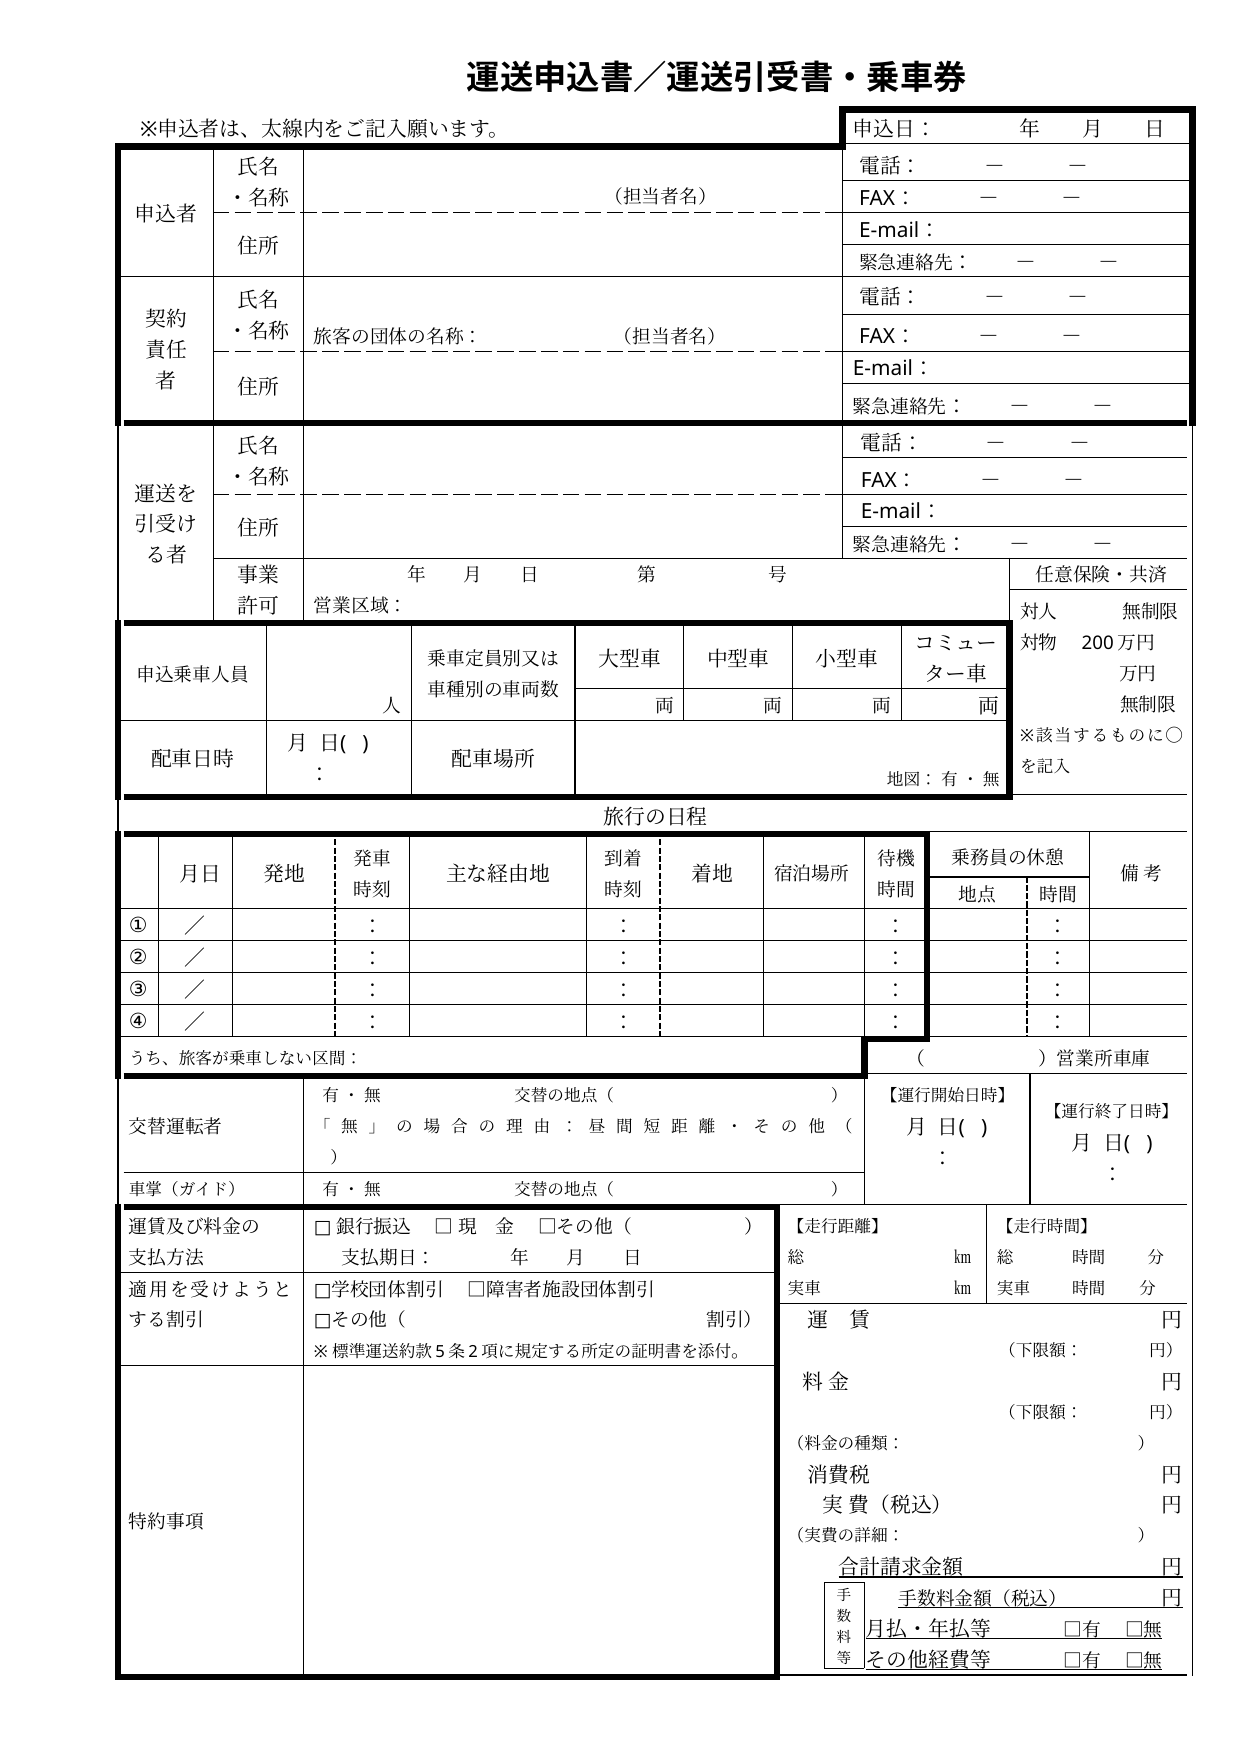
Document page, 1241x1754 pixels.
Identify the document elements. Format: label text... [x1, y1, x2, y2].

table_cell 有 ・ 無 交替の地点（ ） 「無」の場合の理由：昼間短距離・その他（ ） [304, 1079, 864, 1172]
table_cell [1090, 1004, 1192, 1036]
table_cell 配車場所 [412, 721, 574, 794]
table_cell [764, 909, 864, 940]
table_cell 申込乗車人員 [121, 620, 266, 720]
table_cell ： [1027, 909, 1089, 940]
table_cell 年 月 日 第 号 営業区域： [304, 559, 1009, 620]
table_cell [930, 1005, 1027, 1036]
table_cell 備 考 [1090, 831, 1192, 908]
table_cell 任意保険・共済 [1010, 558, 1192, 589]
table_cell 事業 許可 [214, 559, 303, 620]
table_cell 住所 [214, 494, 303, 557]
table_cell ： [1027, 973, 1089, 1004]
table_cell ： [865, 909, 924, 940]
table_cell 小型車 [793, 626, 901, 688]
table_cell [1090, 940, 1192, 972]
table_cell □ 銀行振込 □ 現 金 □その他（ ） 支払期日： 年 月 日 [304, 1210, 774, 1272]
table_cell [121, 941, 158, 972]
table_cell [121, 1005, 158, 1036]
table_cell コミューター車 [902, 626, 1006, 688]
table_cell ： [335, 973, 409, 1004]
table_cell うち、旅客が乗車しない区間： [121, 1037, 861, 1073]
table_cell [410, 1005, 586, 1036]
table_cell 【走行距離】 総 ㎞ 実車 ㎞ [780, 1205, 986, 1302]
table_cell ： [587, 973, 660, 1004]
table_cell [304, 494, 842, 557]
table_cell 特約事項 [121, 1366, 303, 1673]
table_cell ： [865, 941, 924, 972]
table_cell 発地 [233, 837, 335, 908]
table_cell [410, 909, 586, 940]
table_cell ／ [159, 973, 232, 1004]
table_cell 中型車 [684, 626, 792, 688]
table_cell [121, 909, 158, 940]
table_cell 人 [267, 626, 411, 720]
table_cell 住所 [214, 351, 303, 419]
table_cell [304, 426, 842, 494]
table_cell 対人 無制限 対物 200万円 万円 無制限 ※該当するものに◯を記入 [1010, 589, 1192, 794]
table_cell 電話： － － [843, 420, 1192, 457]
table_cell ： [587, 1005, 660, 1036]
table_cell [1090, 908, 1192, 940]
table_cell 到着 時刻 [587, 837, 660, 908]
table_cell FAX： － － [843, 457, 1192, 494]
table_cell 旅行の日程 [119, 794, 1192, 831]
table_cell 乗務員の休憩 [930, 832, 1089, 876]
table_cell [1090, 972, 1192, 1004]
table_cell 電話： － － [843, 144, 1189, 180]
table_cell 【運行開始日時】 月 日( ) ： [865, 1074, 1029, 1204]
table_cell 氏名 ・名称 [214, 426, 303, 494]
table_cell [930, 909, 1027, 940]
table_cell 氏名 ・名称 [214, 277, 303, 351]
table_cell 両 [684, 689, 792, 720]
table_cell 交替運転者 [119, 1073, 303, 1172]
table_cell ： [335, 909, 409, 940]
table_cell 緊急連絡先： － － [843, 245, 1189, 276]
table_cell [660, 973, 763, 1004]
table_cell 契約 責任 者 [121, 277, 213, 419]
table_cell 乗車定員別又は車種別の車両数 [412, 626, 574, 720]
table_cell 配車日時 [121, 721, 266, 794]
table_header 申込日： 年 月 日 [846, 113, 1189, 143]
table_cell ／ [159, 941, 232, 972]
table_cell 運賃及び料金の 支払方法 [121, 1204, 303, 1272]
table_cell [121, 831, 158, 908]
table_cell ： [865, 1005, 924, 1036]
table_cell [233, 1005, 335, 1036]
table_cell 車掌（ガイド） [119, 1172, 303, 1204]
table_cell 申込者 [121, 150, 213, 276]
table_cell ／ [159, 909, 232, 940]
text 運送申込書／運送引受書・乗車券 [118, 44, 1181, 106]
table_cell 有 ・ 無 交替の地点（ ） [304, 1173, 864, 1204]
table_cell 着地 [660, 837, 763, 908]
table_cell （ ）営業所車庫 [868, 1036, 1192, 1073]
table_cell 【運行終了日時】 月 日( ) ： [1031, 1073, 1192, 1204]
table_cell 両 [902, 689, 1006, 720]
table_cell [764, 973, 864, 1004]
table_cell [764, 941, 864, 972]
table_cell 電話： － － [843, 277, 1189, 313]
table_cell 運送を 引受ける者 [119, 420, 213, 620]
table_cell 緊急連絡先： － － [843, 526, 1192, 557]
table_cell ： [335, 941, 409, 972]
table_cell 氏名 ・名称 [214, 150, 303, 212]
table_header ※申込者は、太線内をご記入願います。 [118, 106, 839, 143]
table_cell 宿泊場所 [764, 837, 864, 908]
table_cell 主な経由地 [410, 837, 586, 908]
table_cell FAX： － － [843, 181, 1189, 212]
table_cell 地点 [930, 878, 1027, 908]
table_cell 月 日( ) ： [267, 721, 411, 794]
table_cell [410, 941, 586, 972]
table_cell 大型車 [576, 626, 683, 688]
table_cell [930, 941, 1027, 972]
table_cell 地図： 有 ・ 無 [576, 721, 1006, 794]
table_cell [304, 1366, 774, 1673]
table_cell 月日 [159, 837, 232, 908]
table_cell E-mail： [843, 213, 1189, 244]
table_cell [930, 973, 1027, 1004]
table_cell [304, 351, 842, 419]
table_cell 発車 時刻 [335, 837, 409, 908]
table_cell 適用を受けようとする割引 [121, 1273, 303, 1365]
table_cell 両 [793, 689, 901, 720]
table_cell [304, 212, 842, 276]
table_cell ： [335, 1005, 409, 1036]
table_cell [121, 973, 158, 1004]
table_cell [233, 941, 335, 972]
table_cell 住所 [214, 212, 303, 276]
table_cell E-mail： [843, 352, 1189, 382]
table_cell 緊急連絡先： － － [843, 384, 1189, 419]
table_cell [233, 909, 335, 940]
table_cell ： [865, 973, 924, 1004]
table_cell E-mail： [843, 494, 1192, 526]
table_cell ： [587, 909, 660, 940]
table_cell 待機 時間 [865, 837, 924, 908]
table_cell 運 賃 円 （下限額： 円） 料 金 円 （下限額： 円） （料金の種類： ） 消費税 円実 費（税込） 円 （実費の詳細： ） 合計請求金額 円 手数料金額（税込） 円 月払・年払等 □有 □無 その他経費等 □有 □無 [780, 1303, 1192, 1673]
table_cell 時間 [1027, 878, 1089, 908]
table_cell ： [587, 941, 660, 972]
table_cell 【走行時間】 総 時間 分 実車 時間 分 [987, 1204, 1192, 1302]
table_cell [660, 909, 763, 940]
table_cell □学校団体割引 □障害者施設団体割引 □その他（ 割引） ※ 標準運送約款5条2項に規定する所定の証明書を添付。 [304, 1273, 774, 1365]
table_cell [233, 973, 335, 1004]
table_cell [660, 1005, 763, 1036]
table_cell FAX： － － [843, 315, 1189, 351]
table_cell ： [1027, 1005, 1089, 1036]
table_cell 旅客の団体の名称： （担当者名） [304, 277, 842, 351]
table_cell [764, 1005, 864, 1036]
table_cell [660, 941, 763, 972]
table_cell ： [1027, 941, 1089, 972]
table_cell [410, 973, 586, 1004]
table_cell 両 [576, 689, 683, 720]
table_cell （担当者名） [304, 150, 842, 212]
table_cell ／ [159, 1005, 232, 1036]
